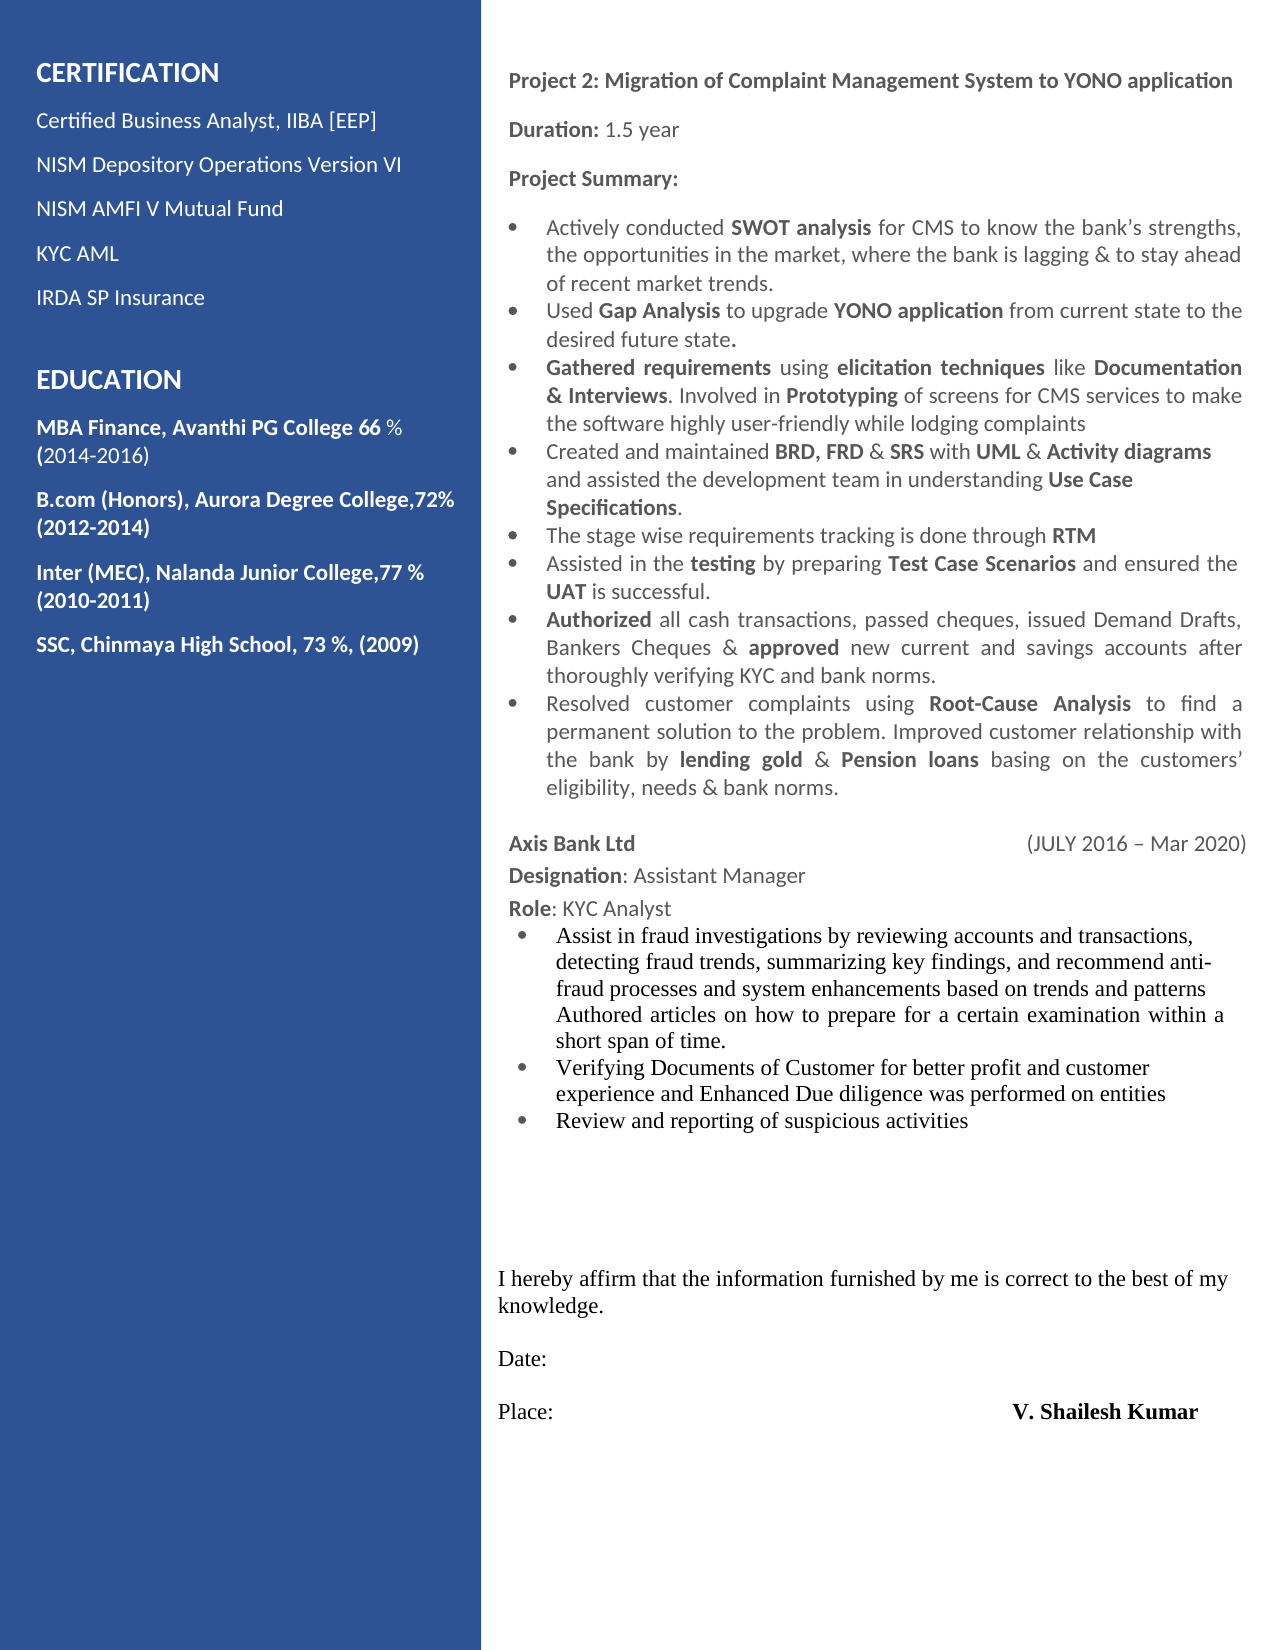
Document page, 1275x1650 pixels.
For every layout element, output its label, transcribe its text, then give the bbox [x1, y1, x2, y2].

text NISM AMFI V Mutual Fund [36, 194, 459, 223]
text B.com (Honors), Aurora Degree College,72% (2012-2014) [36, 485, 459, 541]
list Created and maintained BRD, FRD & SRS with UML & Activity diagrams and assisted the development team in understanding Use Case Specifications. [509, 437, 1243, 521]
text IRDA SP Insurance [36, 283, 459, 311]
list The stage wise requirements tracking is done through RTM [508, 521, 1258, 549]
list Gathered requirements using elicitation techniques like Documentation & Interviews. Involved in Prototyping of screens for CMS services to make the software highly user-friendly while lodging complaints [509, 353, 1243, 437]
text UAT is successful. [546, 577, 1258, 605]
text KYC AML [36, 239, 459, 267]
text MBA Finance, Avanthi PG College 66 % (2014-2016) [36, 413, 459, 469]
text Axis Bank Ltd (JULY 2016 – Mar 2020) [509, 829, 1258, 857]
list Used Gap Analysis to upgrade YONO application from current state to the desired future state. [509, 297, 1243, 353]
list Verifying Documents of Customer for better profit and customer experience and Enhanced Due diligence was performed on entities [518, 1054, 1241, 1107]
text Designation: Assistant Manager [509, 861, 1258, 889]
list Authorized all cash transactions, passed cheques, issued Demand Drafts, Bankers Cheques & approved new current and savings accounts after thoroughly verifying KYC and bank norms. [509, 605, 1243, 689]
text Date: [498, 1345, 1241, 1371]
text Role: KYC Analyst [509, 894, 1258, 922]
list Review and reporting of suspicious activities [518, 1107, 1241, 1133]
text Certified Business Analyst, IIBA [EEP] [36, 106, 459, 134]
list Resolved customer complaints using Root-Cause Analysis to find a permanent solution to the problem. Improved customer relationship with the bank by lending gold & Pension loans basing on the customers’ eligibility, needs & bank norms. [509, 689, 1243, 801]
text Project Summary: [509, 164, 1258, 192]
text I hereby affirm that the information furnished by me is correct to the best of my knowledge. [498, 1266, 1241, 1318]
list Assist in fraud investigations by reviewing accounts and transactions, detecting fraud trends, summarizing key findings, and recommend anti-fraud processes and system enhancements based on trends and patterns Authored articles on how to prepare for a certain examination within a short span of time. [518, 922, 1241, 1054]
list Assisted in the testing by preparing Test Case Scenarios and ensured the [508, 549, 1258, 577]
text Place: V. Shailesh Kumar [498, 1398, 1241, 1424]
subtitle CERTIFICATION [36, 54, 459, 89]
subtitle EDUCATION [36, 361, 459, 397]
subtitle Project 2: Migration of Complaint Management System to YONO application Duration: 1.5 year [509, 66, 1236, 143]
list Actively conducted SWOT analysis for CMS to know the bank’s strengths, the opportunities in the market, where the bank is lagging & to stay ahead of recent market trends. [509, 213, 1243, 297]
text NISM Depository Operations Version VI [36, 150, 459, 178]
text SSC, Chinmaya High School, 73 %, (2009) [36, 630, 459, 658]
text Inter (MEC), Nalanda Junior College,77 % (2010-2011) [36, 558, 459, 614]
